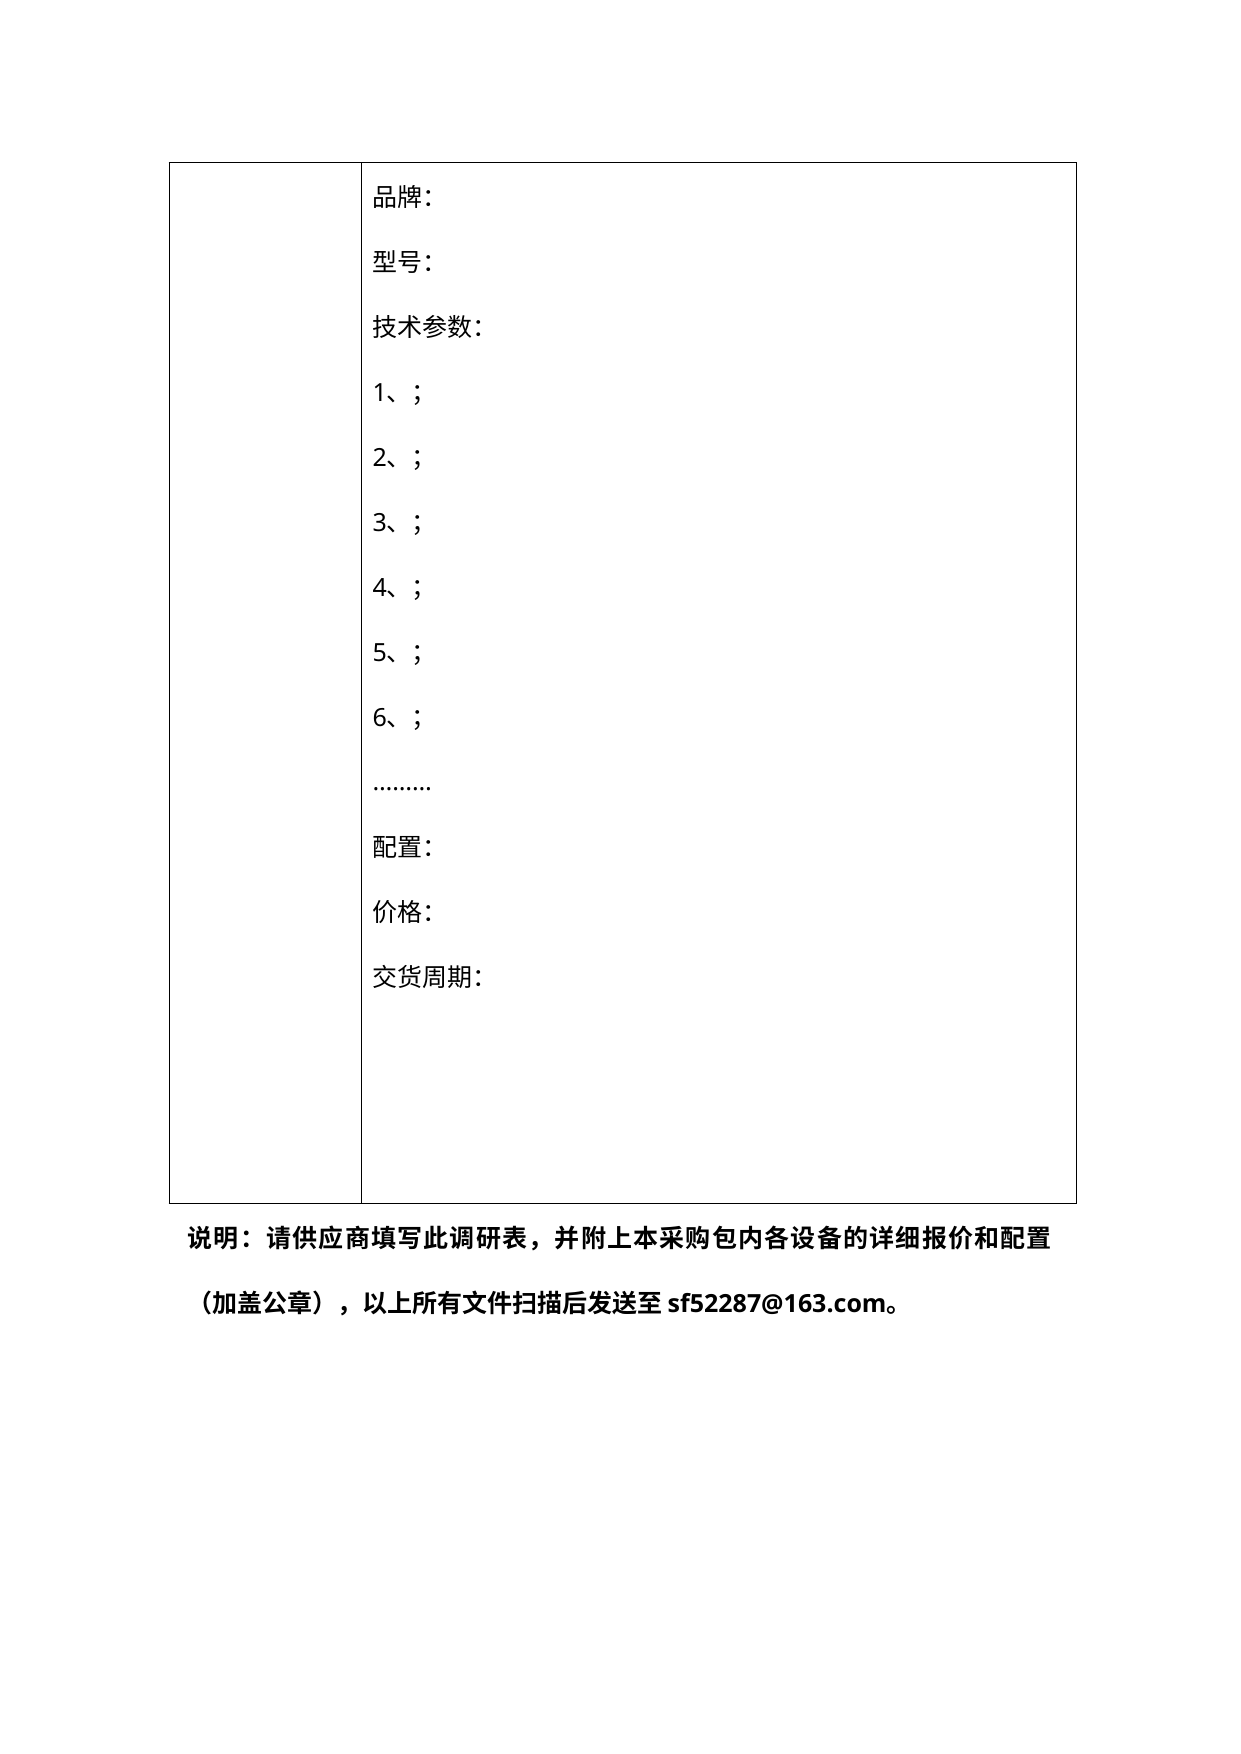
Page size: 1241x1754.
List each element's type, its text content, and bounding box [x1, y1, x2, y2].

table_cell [362, 163, 1076, 1203]
text 说明：请供应商填写此调研表，并附上本采购包内各设备的详细报价和配置（加盖公章），以上所有文件扫描后发送至sf52287@163.com。 [187, 1204, 1053, 1334]
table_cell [170, 163, 361, 1203]
